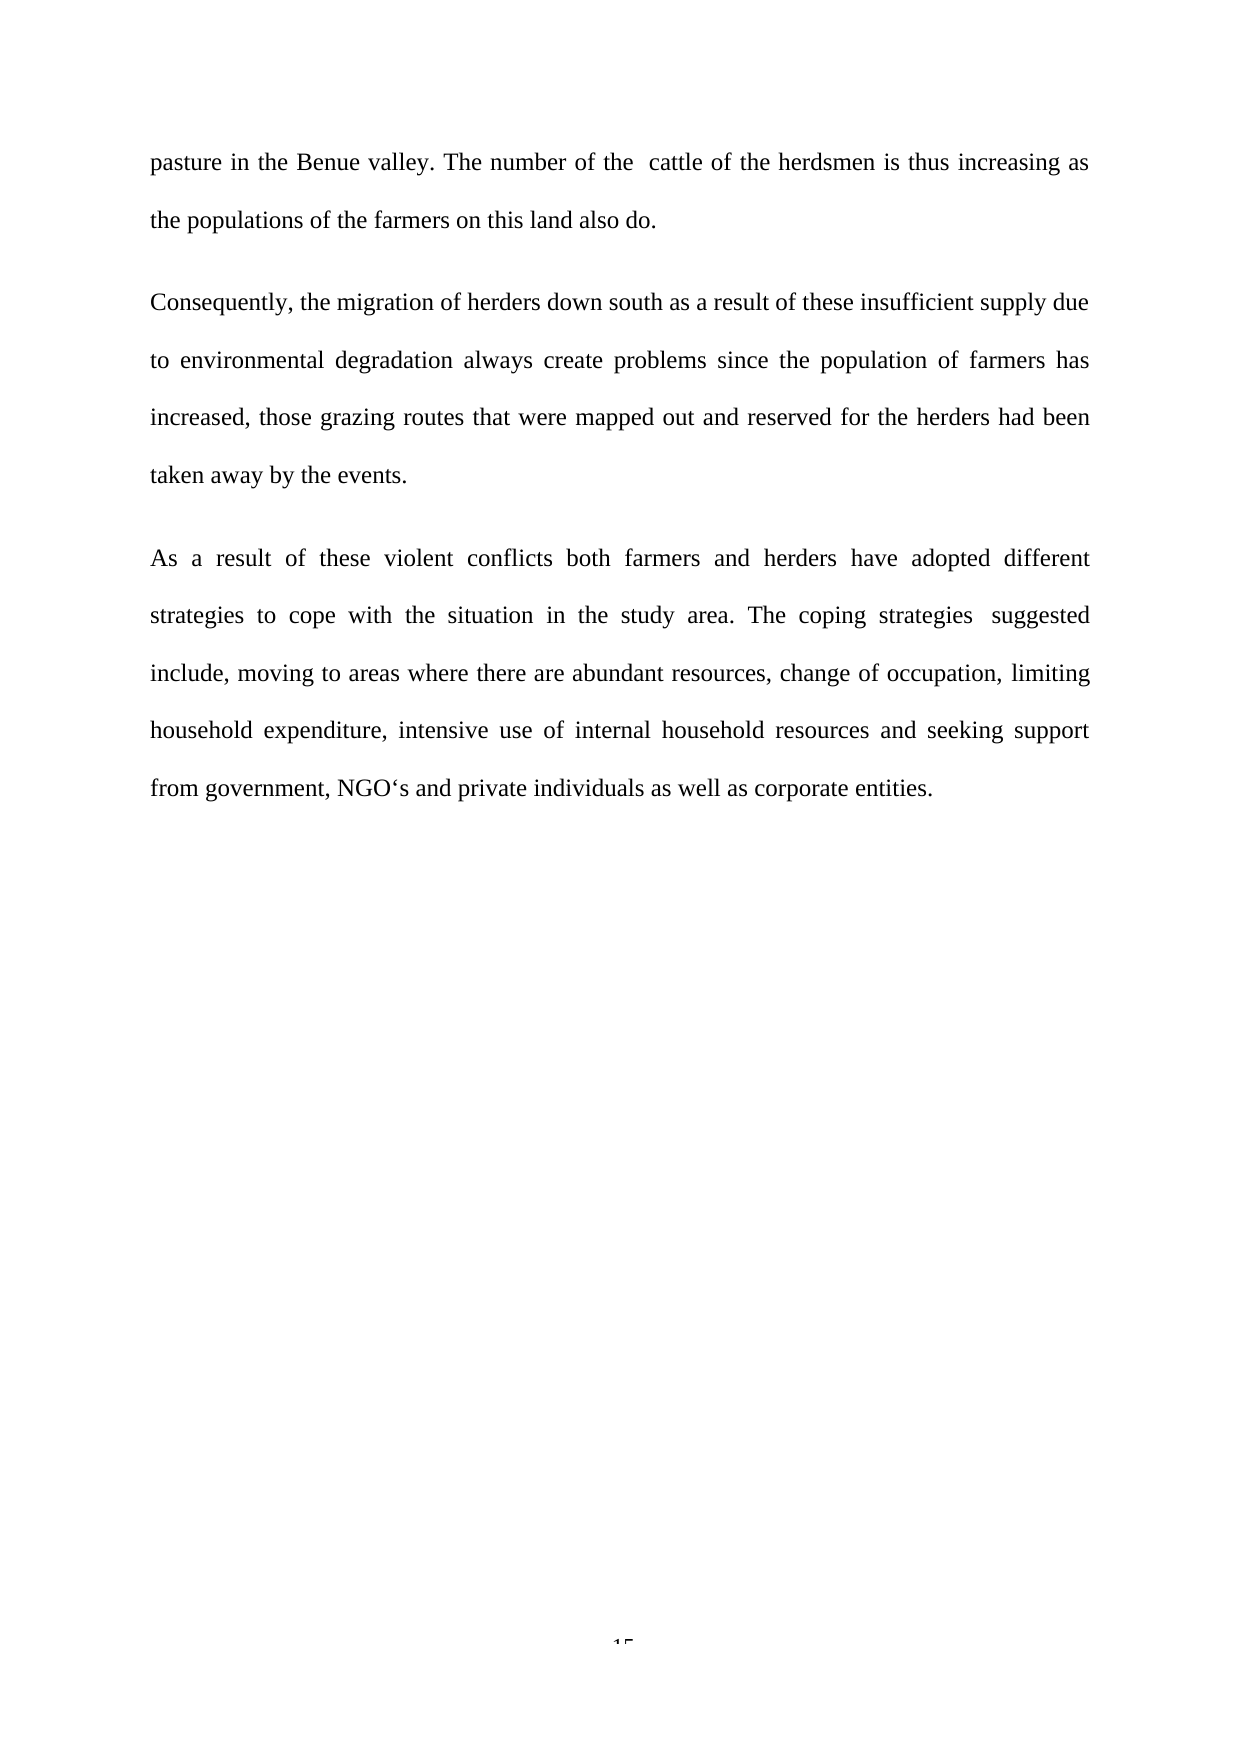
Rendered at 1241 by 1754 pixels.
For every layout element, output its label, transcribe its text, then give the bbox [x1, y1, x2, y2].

text pasture in the Benue valley. The number of the cattle of the herdsmen is thus increasing as the populations of the farmers on this land also do. [150, 147, 1090, 233]
text As a result of these violent conflicts both farmers and herders have adopted different strategies to cope with the situation in the study area. The coping strategies suggested include, moving to areas where there are abundant resources, change of occupation, limiting household expenditure, intensive use of internal household resources and seeking support from government, NGO‘s and private individuals as well as corporate entities. [150, 543, 1090, 801]
text Consequently, the migration of herders down south as a result of these insufficient supply due to environmental degradation always create problems since the population of farmers has increased, those grazing routes that were mapped out and reserved for the herders had been taken away by the events. [150, 287, 1091, 489]
